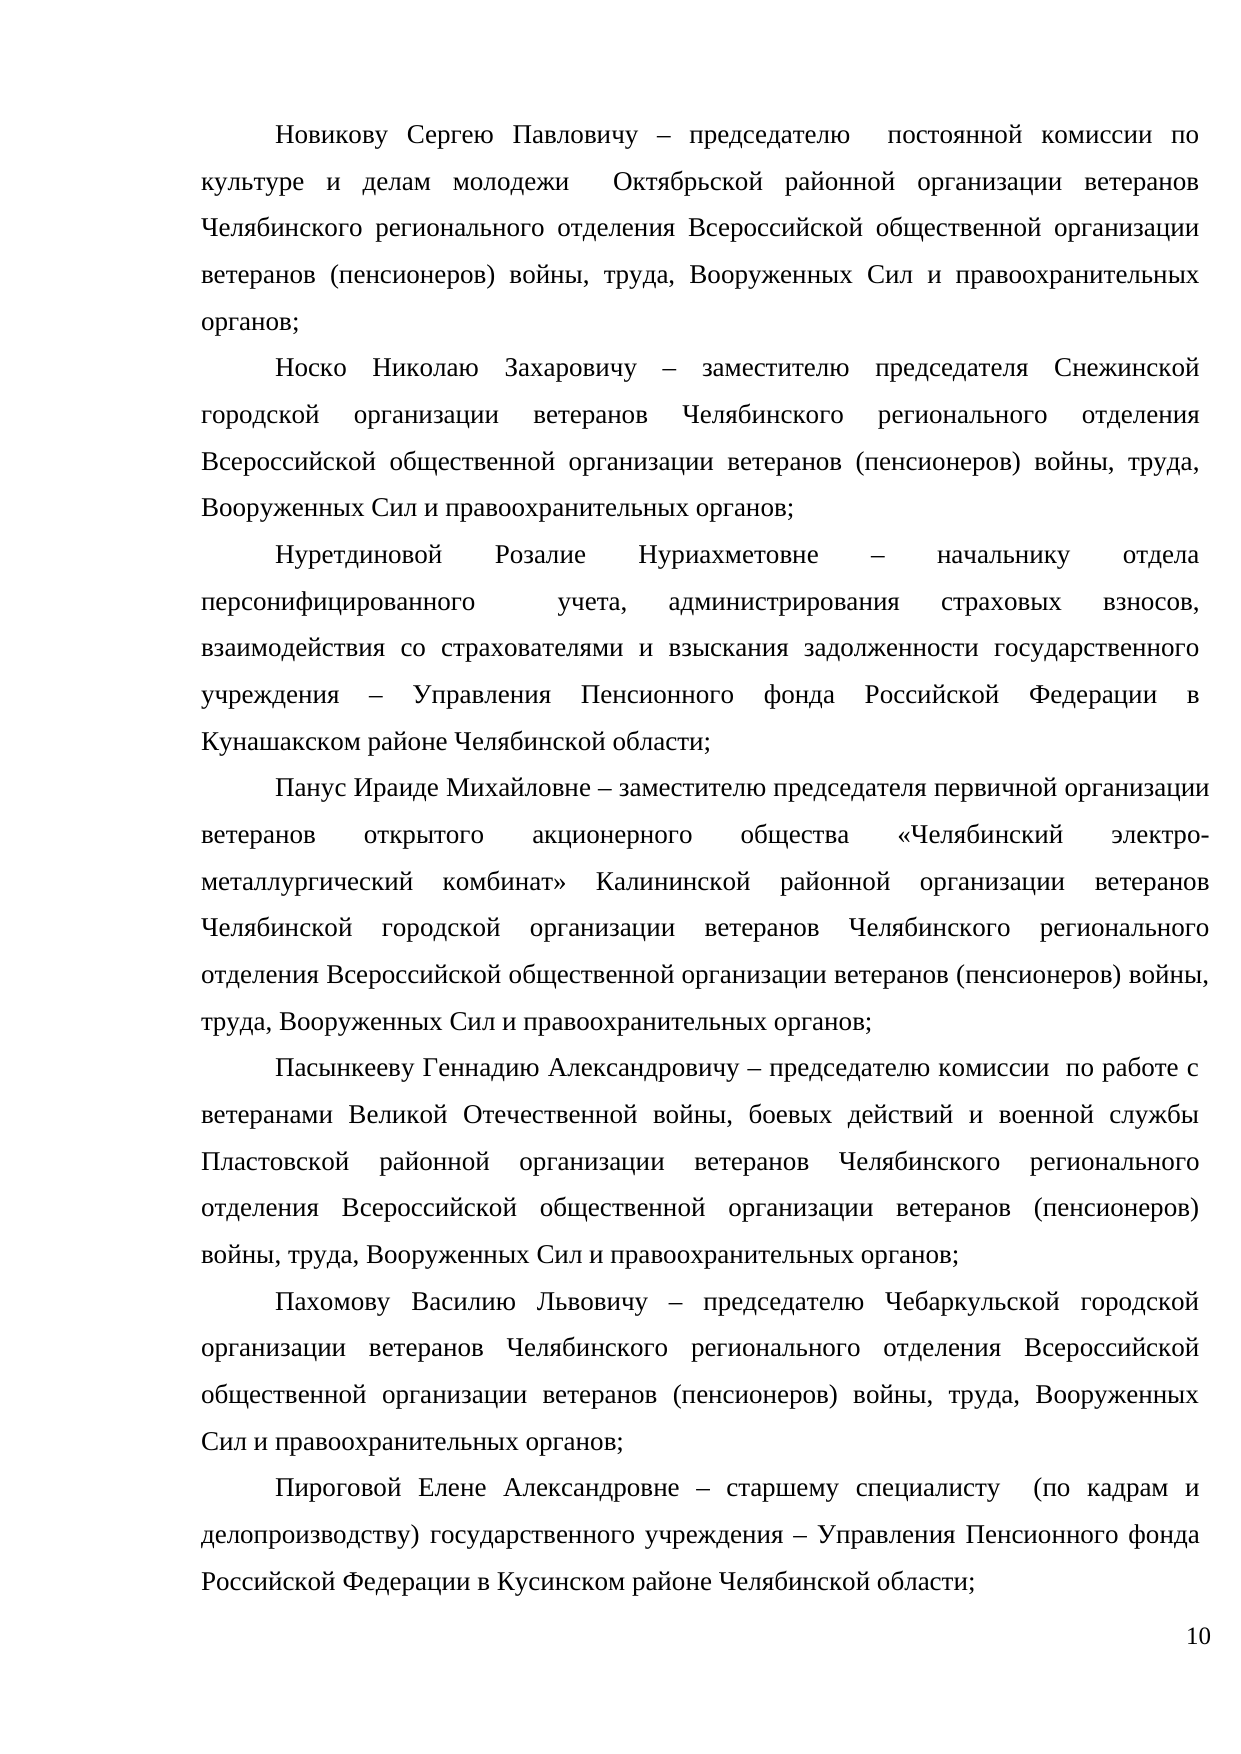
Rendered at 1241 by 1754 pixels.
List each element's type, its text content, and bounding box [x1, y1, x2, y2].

text Панус Ираиде Михайловне – заместителю председателя первичной организации ветеранов открытого акционерного общества «Челябинский электро-металлургический комбинат» Калининской районной организации ветеранов Челябинской городской организации ветеранов Челябинского регионального отделения Всероссийской общественной организации ветеранов (пенсионеров) войны, труда, Вооруженных Сил и правоохранительных органов; [201, 771, 1211, 1036]
text Новикову Сергею Павловичу – председателю постоянной комиссии по культуре и делам молодежи Октябрьской районной организации ветеранов Челябинского регионального отделения Всероссийской общественной организации ветеранов (пенсионеров) войны, труда, Вооруженных Сил и правоохранительных органов; [201, 118, 1200, 336]
text Нуретдиновой Розалие Нуриахметовне – начальнику отдела персонифицированного учета, администрирования страховых взносов, взаимодействия со страхователями и взыскания задолженности государственного учреждения – Управления Пенсионного фонда Российской Федерации в Кунашакском районе Челябинской области; [201, 538, 1200, 756]
text Носко Николаю Захаровичу – заместителю председателя Снежинской городской организации ветеранов Челябинского регионального отделения Всероссийской общественной организации ветеранов (пенсионеров) войны, труда, Вооруженных Сил и правоохранительных органов; [201, 351, 1200, 523]
text Пахомову Василию Львовичу – председателю Чебаркульской городской организации ветеранов Челябинского регионального отделения Всероссийской общественной организации ветеранов (пенсионеров) войны, труда, Вооруженных Сил и правоохранительных органов; [201, 1285, 1200, 1456]
text Пасынкееву Геннадию Александровичу – председателю комиссии по работе с ветеранами Великой Отечественной войны, боевых действий и военной службы Пластовской районной организации ветеранов Челябинского регионального отделения Всероссийской общественной организации ветеранов (пенсионеров) войны, труда, Вооруженных Сил и правоохранительных органов; [201, 1051, 1200, 1269]
text Пироговой Елене Александровне – старшему специалисту (по кадрам и делопроизводству) государственного учреждения – Управления Пенсионного фонда Российской Федерации в Кусинском районе Челябинской области; [201, 1471, 1200, 1596]
